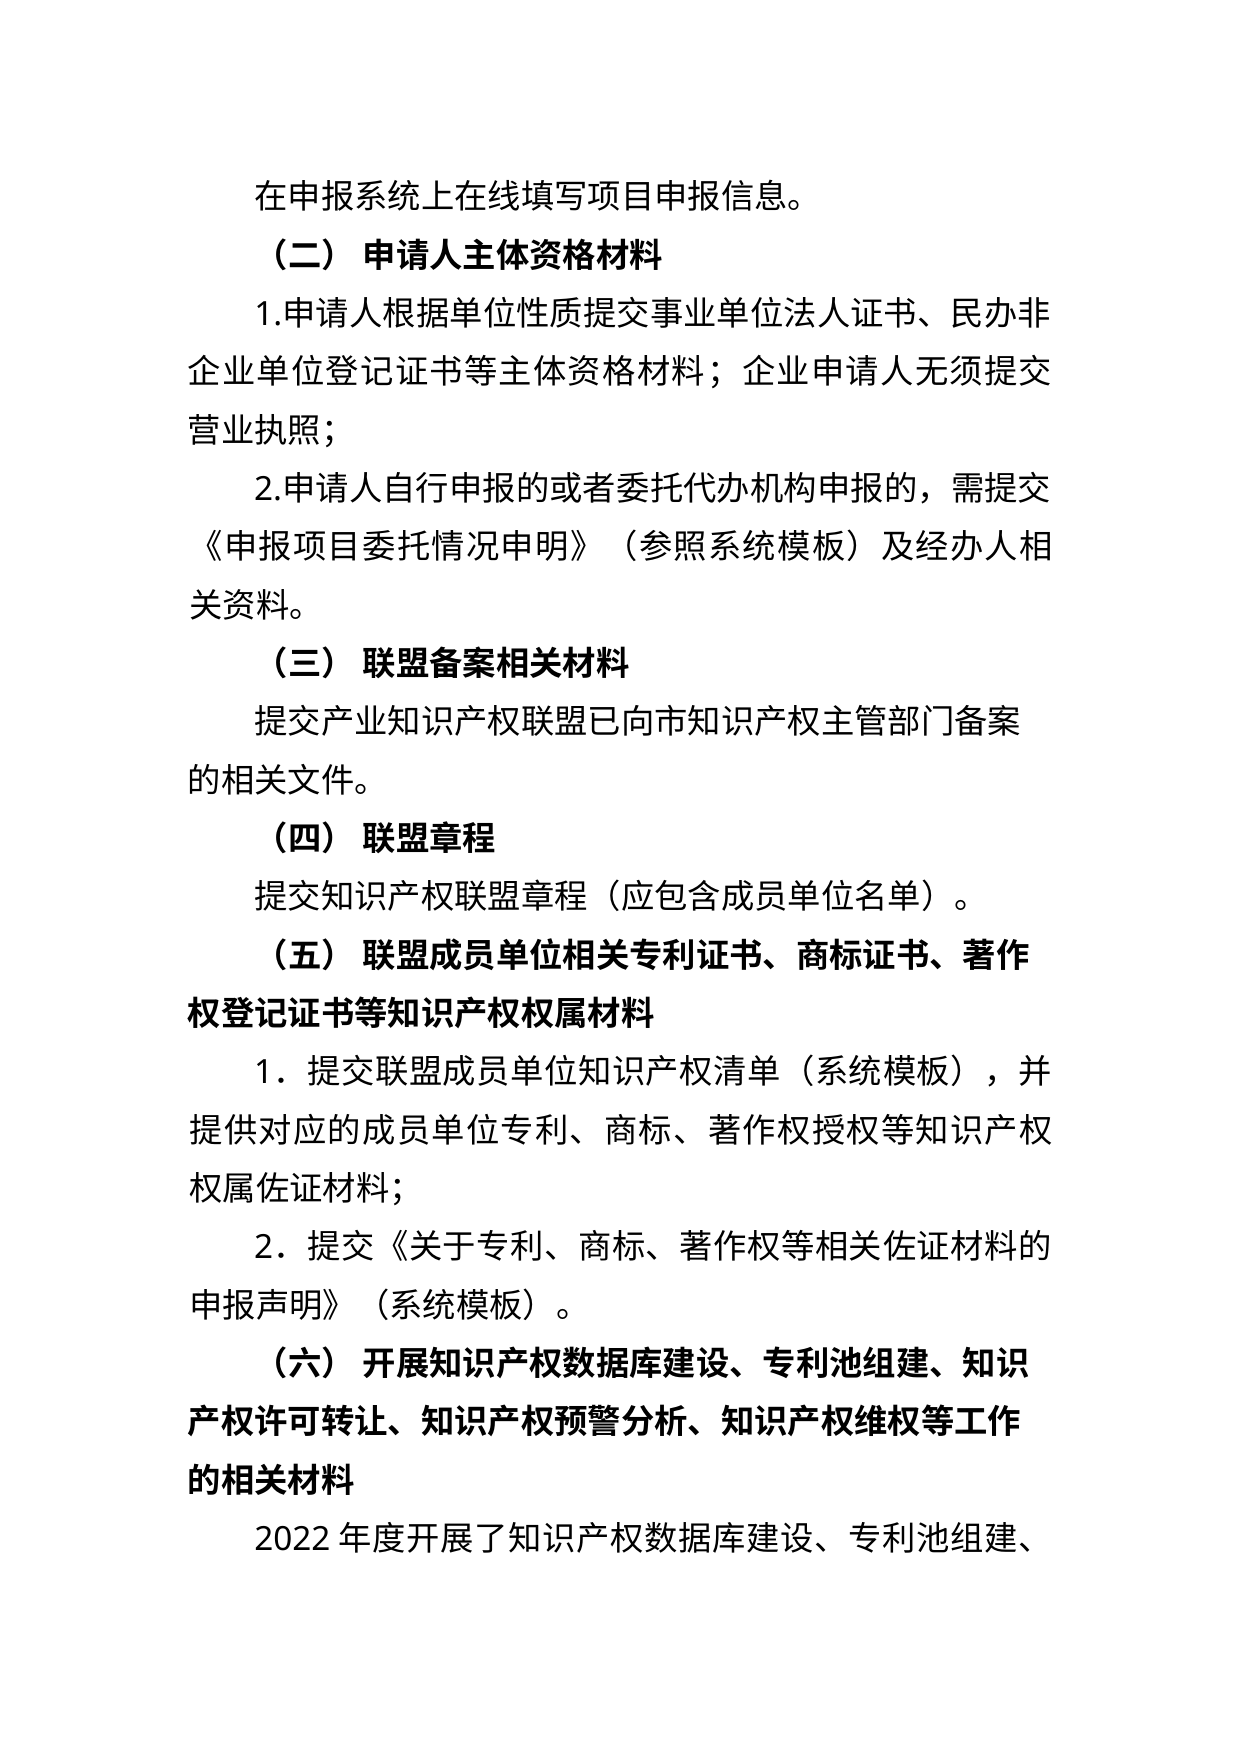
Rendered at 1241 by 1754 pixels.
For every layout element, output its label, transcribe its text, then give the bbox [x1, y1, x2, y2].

list 联盟章程 [187, 804, 1053, 862]
list 联盟成员单位相关专利证书、商标证书、著作权登记证书等知识产权权属材料 [187, 920, 1053, 1037]
list 申请人主体资格材料 [187, 220, 1053, 279]
list 2.申请人自行申报的或者委托代办机构申报的，需提交《申报项目委托情况申明》（参照系统模板）及经办人相关资料。 [189, 454, 1053, 629]
list 开展知识产权数据库建设、专利池组建、知识产权许可转让、知识产权预警分析、知识产权维权等工作的相关材料 [187, 1329, 1053, 1504]
list 1．提交联盟成员单位知识产权清单（系统模板），并提供对应的成员单位专利、商标、著作权授权等知识产权权属佐证材料； [189, 1037, 1053, 1212]
list 联盟备案相关材料 [187, 629, 1053, 687]
list 2．提交《关于专利、商标、著作权等相关佐证材料的申报声明》（系统模板）。 [189, 1212, 1053, 1329]
text 1.申请人根据单位性质提交事业单位法人证书、民办非企业单位登记证书等主体资格材料；企业申请人无须提交营业执照； [187, 279, 1053, 454]
text 在申报系统上在线填写项目申报信息。 [187, 162, 1053, 220]
list 提交产业知识产权联盟已向市知识产权主管部门备案的相关文件。 [187, 687, 1053, 804]
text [187, 1504, 1053, 1562]
text 提交知识产权联盟章程（应包含成员单位名单）。 [187, 862, 1053, 920]
